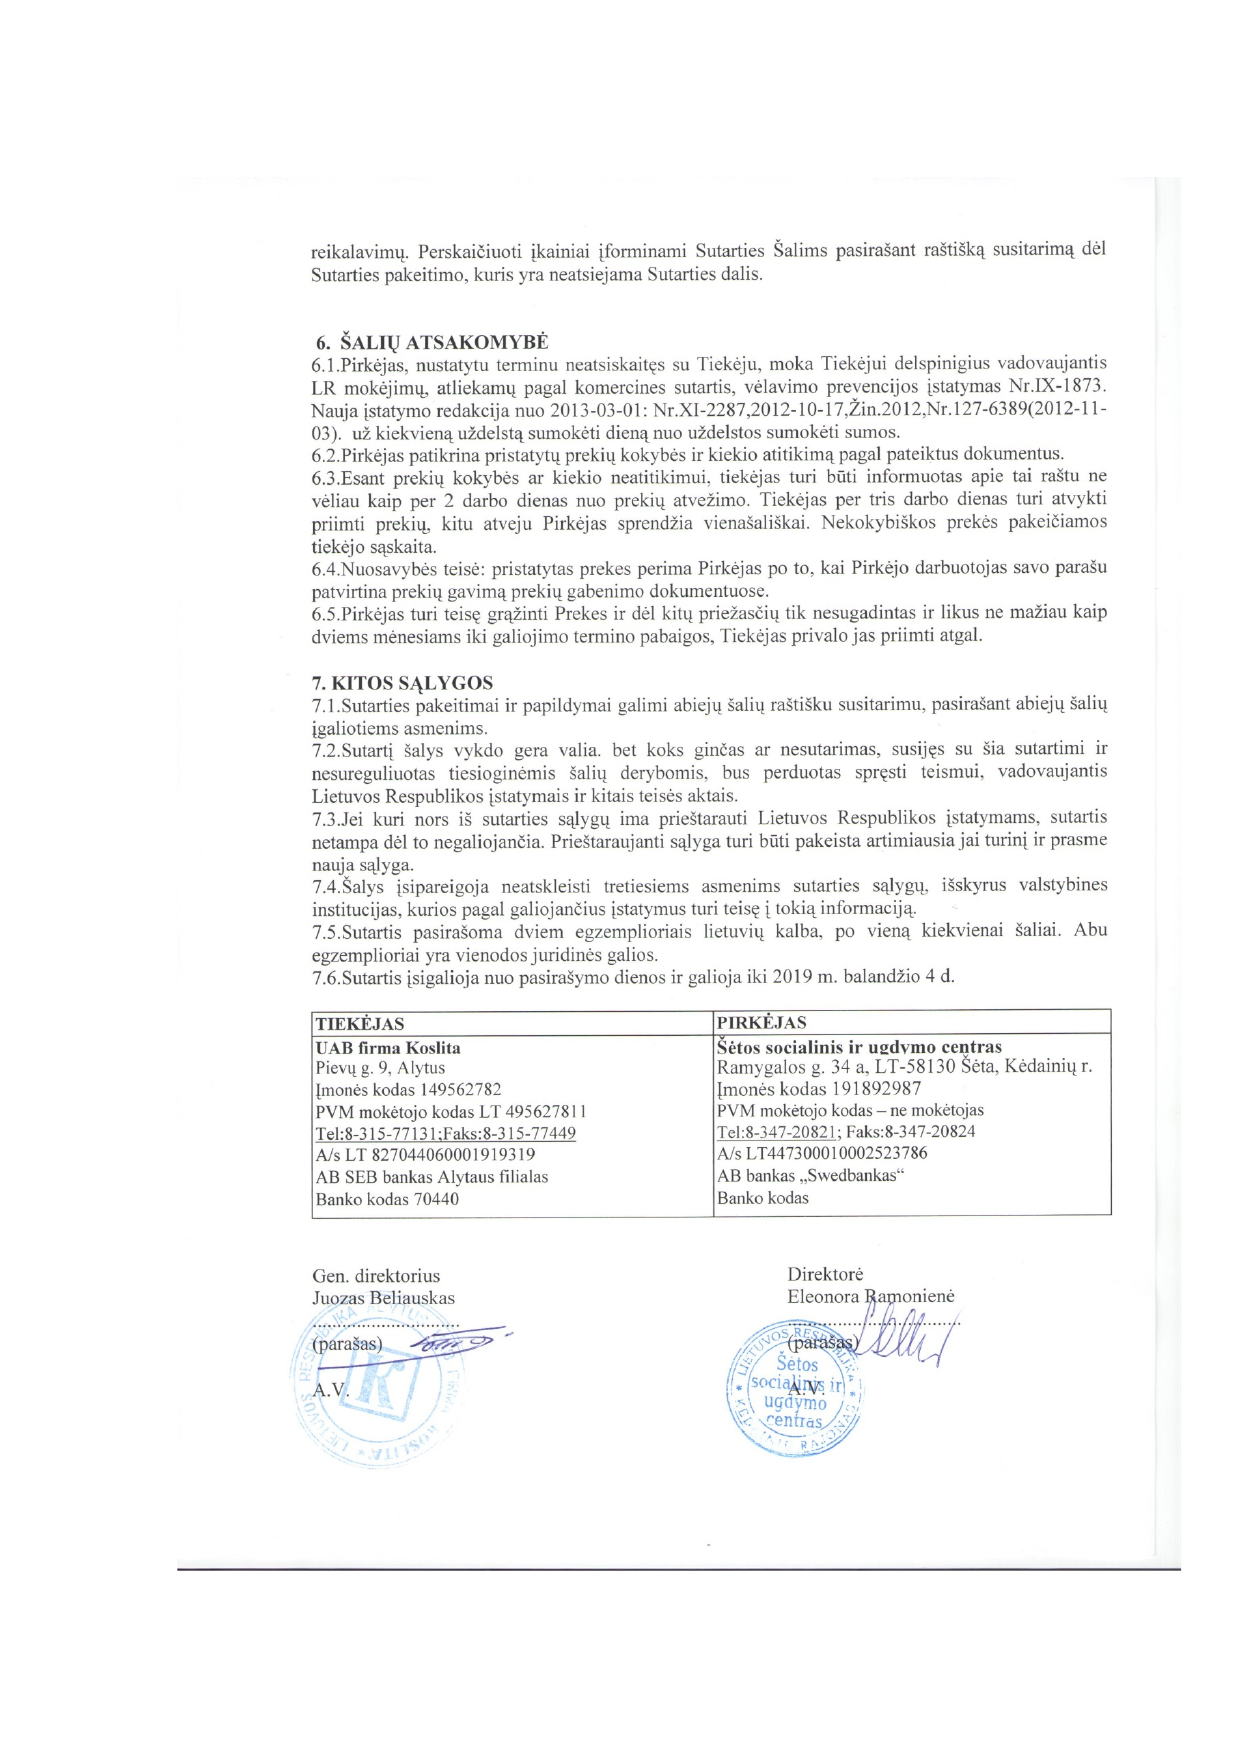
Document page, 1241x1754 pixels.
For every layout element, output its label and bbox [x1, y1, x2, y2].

picture [177, 177, 1182, 1571]
